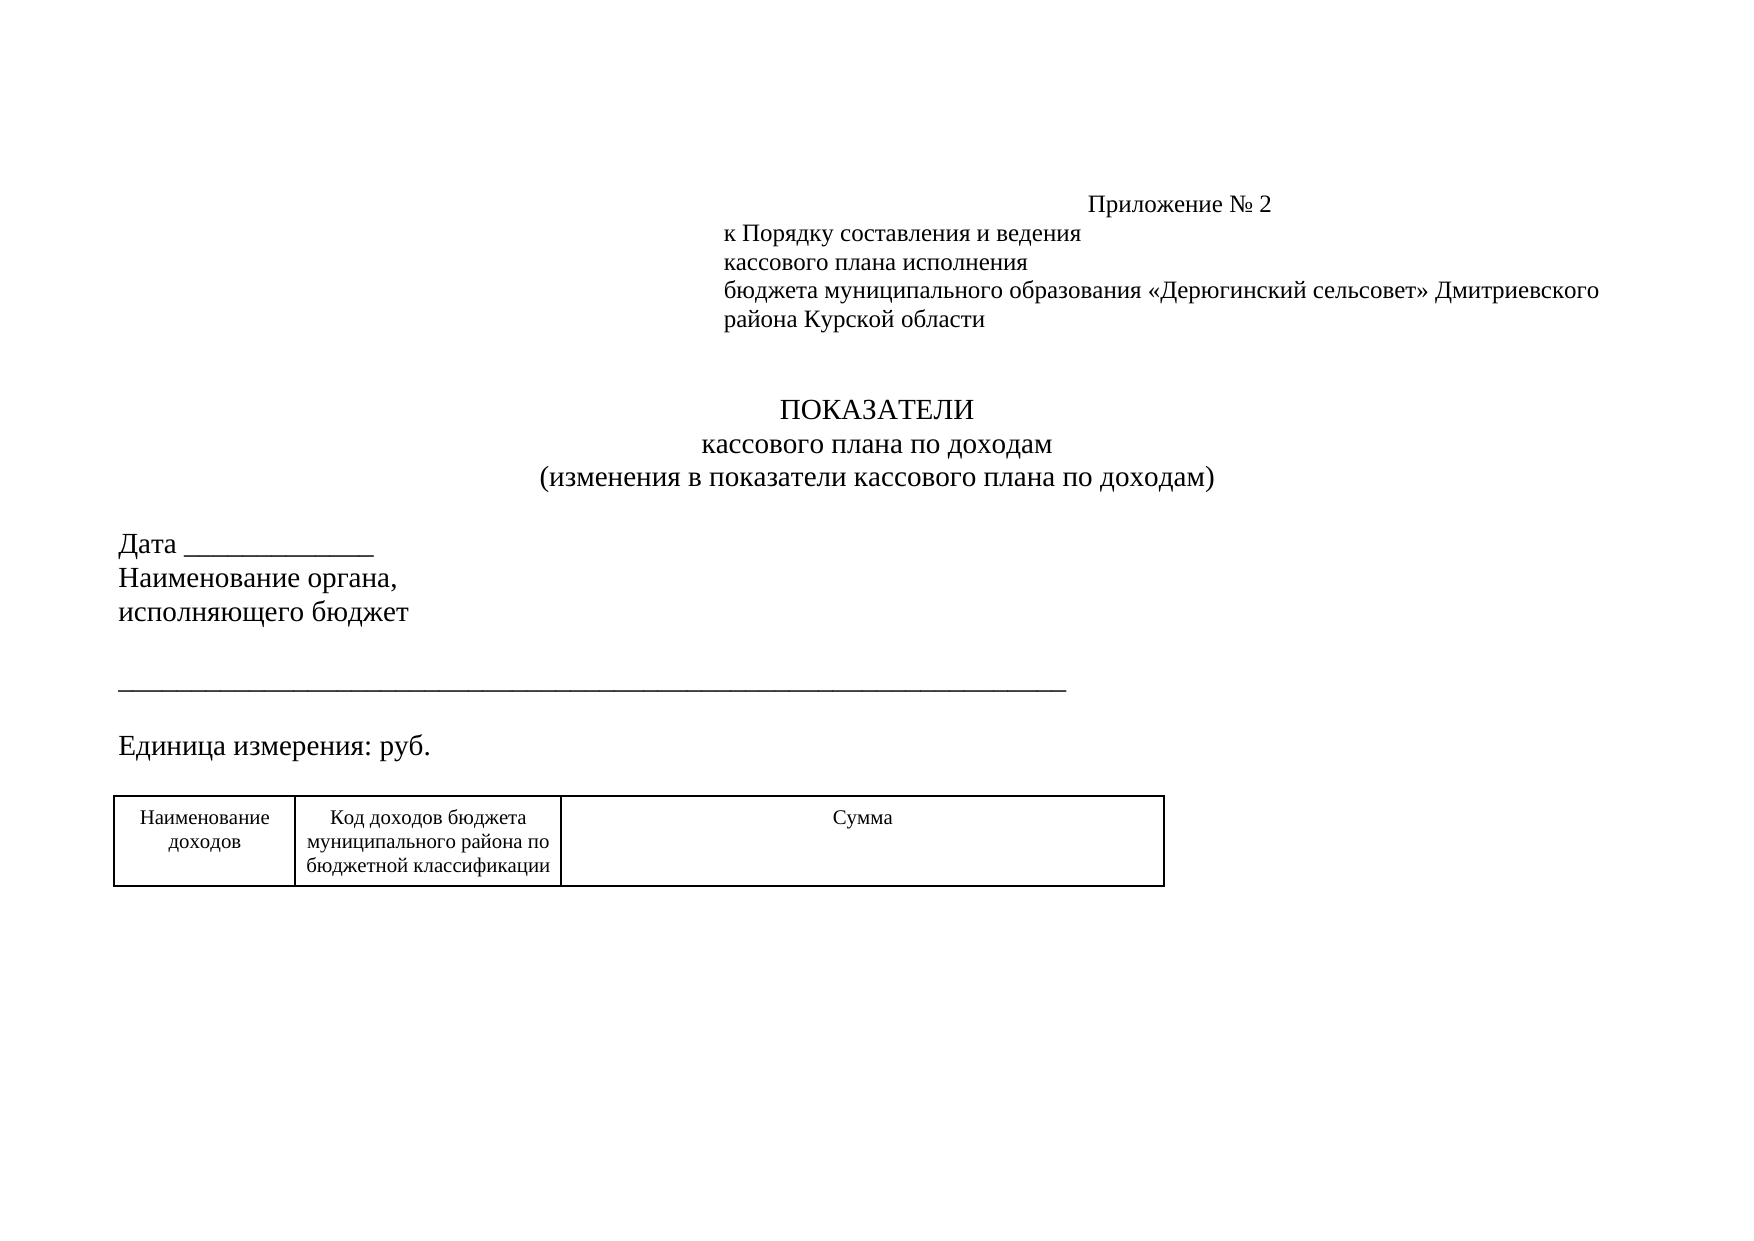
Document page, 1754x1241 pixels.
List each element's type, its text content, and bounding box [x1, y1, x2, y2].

text Приложение № 2 [723, 189, 1636, 218]
text (изменения в показатели кассового плана по доходам) [118, 459, 1636, 493]
text к Порядку составления и ведения [723, 218, 1636, 247]
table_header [115, 797, 294, 885]
text ПОКАЗАТЕЛИ [118, 392, 1636, 426]
text Единица измерения: руб. [118, 728, 1636, 761]
table_header Сумма [562, 797, 1163, 885]
text исполняющего бюджет [118, 594, 1636, 627]
text бюджета муниципального образования «Дерюгинский сельсовет» Дмитриевского района Курской области [723, 276, 1636, 333]
text кассового плана по доходам [118, 426, 1636, 459]
text кассового плана исполнения [723, 247, 1636, 276]
text Дата _____________ [118, 527, 1636, 560]
table_header Код доходов бюджета муниципального района по бюджетной классификации [296, 797, 560, 885]
text Наименование органа, [118, 560, 1636, 594]
text _________________________________________________________________ [118, 661, 1636, 694]
